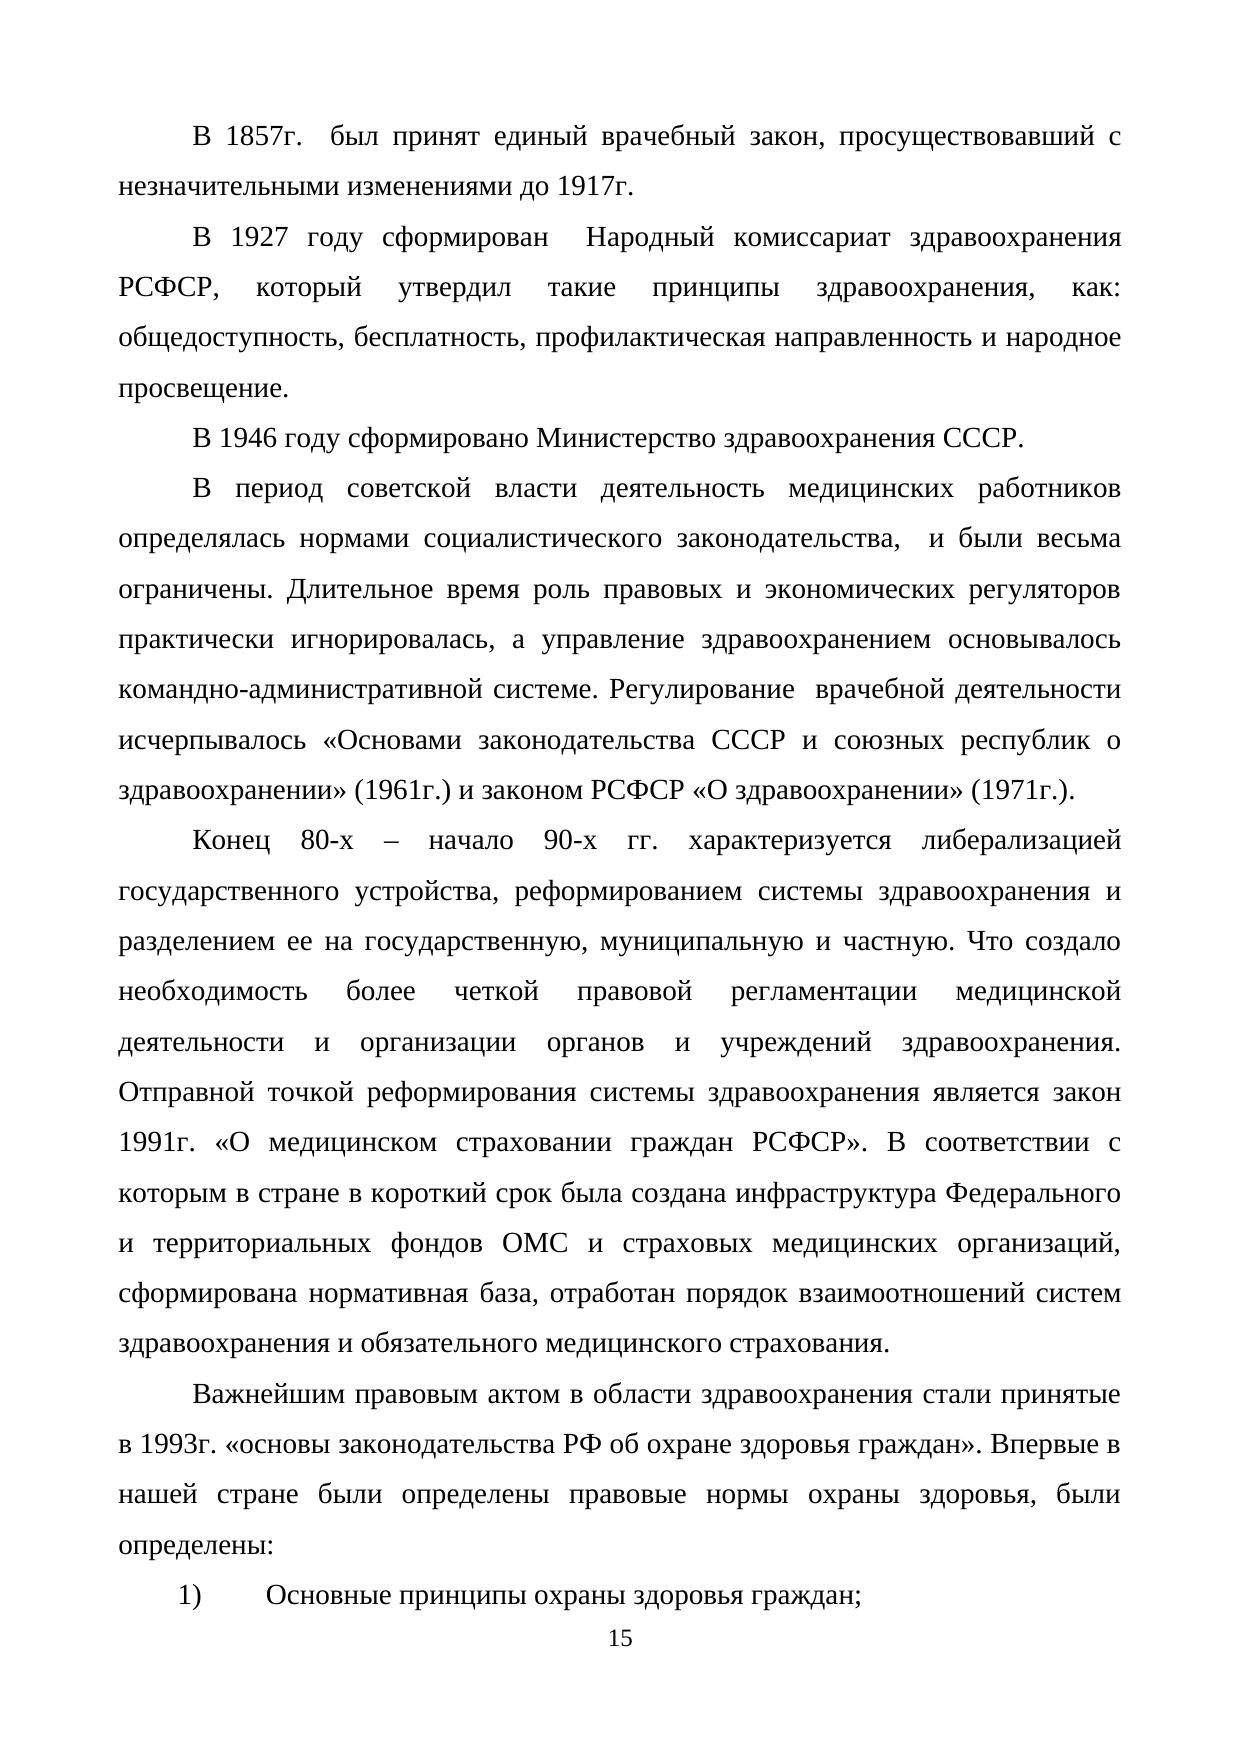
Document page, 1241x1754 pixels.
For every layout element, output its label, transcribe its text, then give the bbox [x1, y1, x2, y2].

text В период советской власти деятельность медицинских работников определялась нормами социалистического законодательства, и были весьма ограничены. Длительное время роль правовых и экономических регуляторов практически игнорировалась, а управление здравоохранением основывалось командно-административной системе. Регулирование врачебной деятельности исчерпывалось «Основами законодательства СССР и союзных республик о здравоохранении» (1961г.) и законом РСФСР «О здравоохранении» (1971г.). [118, 470, 1122, 806]
text В 1927 году сформирован Народный комиссариат здравоохранения РСФСР, который утвердил такие принципы здравоохранения, как: общедоступность, бесплатность, профилактическая направленность и народное просвещение. [118, 219, 1122, 403]
text Важнейшим правовым актом в области здравоохранения стали принятые в 1993г. «основы законодательства РФ об охране здоровья граждан». Впервые в нашей стране были определены правовые нормы охраны здоровья, были определены: [118, 1376, 1122, 1560]
list Основные принципы охраны здоровья граждан; [118, 1577, 1122, 1611]
text Конец 80-х – начало 90-х гг. характеризуется либерализацией государственного устройства, реформированием системы здравоохранения и разделением ее на государственную, муниципальную и частную. Что создало необходимость более четкой правовой регламентации медицинской деятельности и организации органов и учреждений здравоохранения. Отправной точкой реформирования системы здравоохранения является закон 1991г. «О медицинском страховании граждан РСФСР». В соответствии с которым в стране в короткий срок была создана инфраструктура Федерального и территориальных фондов ОМС и страховых медицинских организаций, сформирована нормативная база, отработан порядок взаимоотношений систем здравоохранения и обязательного медицинского страхования. [118, 822, 1122, 1359]
text В 1946 году сформировано Министерство здравоохранения СССР. [118, 420, 1122, 453]
text В 1857г. был принят единый врачебный закон, просуществовавший с незначительными изменениями до 1917г. [118, 118, 1122, 202]
